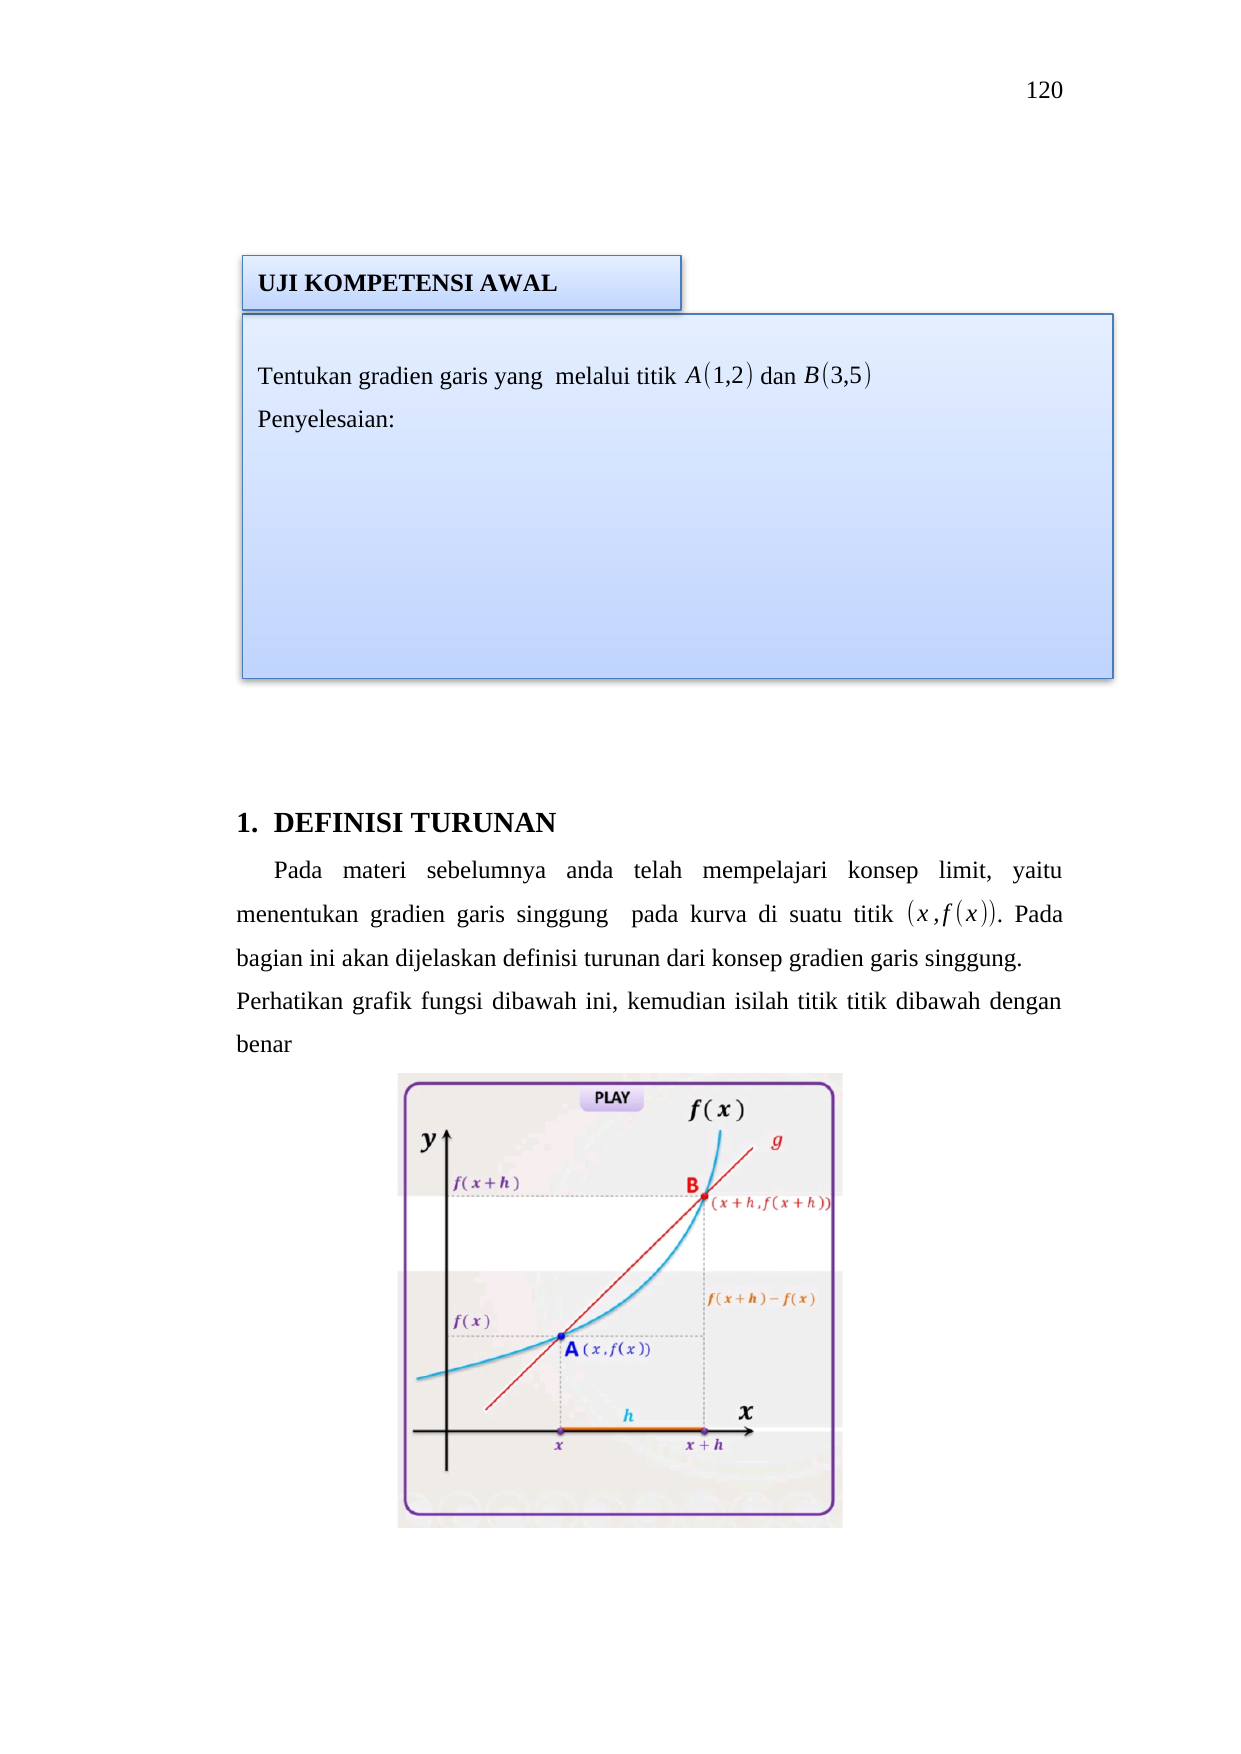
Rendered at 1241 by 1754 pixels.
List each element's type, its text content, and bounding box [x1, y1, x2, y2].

text Pada materi sebelumnya anda telah mempelajari konsep limit, yaitu menentukan gradien garis singgung pada kurva di suatu titik . Pada bagian ini akan dijelaskan definisi turunan dari konsep gradien garis singgung. [236, 855, 1063, 972]
list DEFINISI TURUNAN [236, 805, 1063, 838]
text Perhatikan grafik fungsi dibawah ini, kemudian isilah titik titik dibawah dengan benar [236, 986, 1063, 1058]
picture [397, 1073, 843, 1528]
